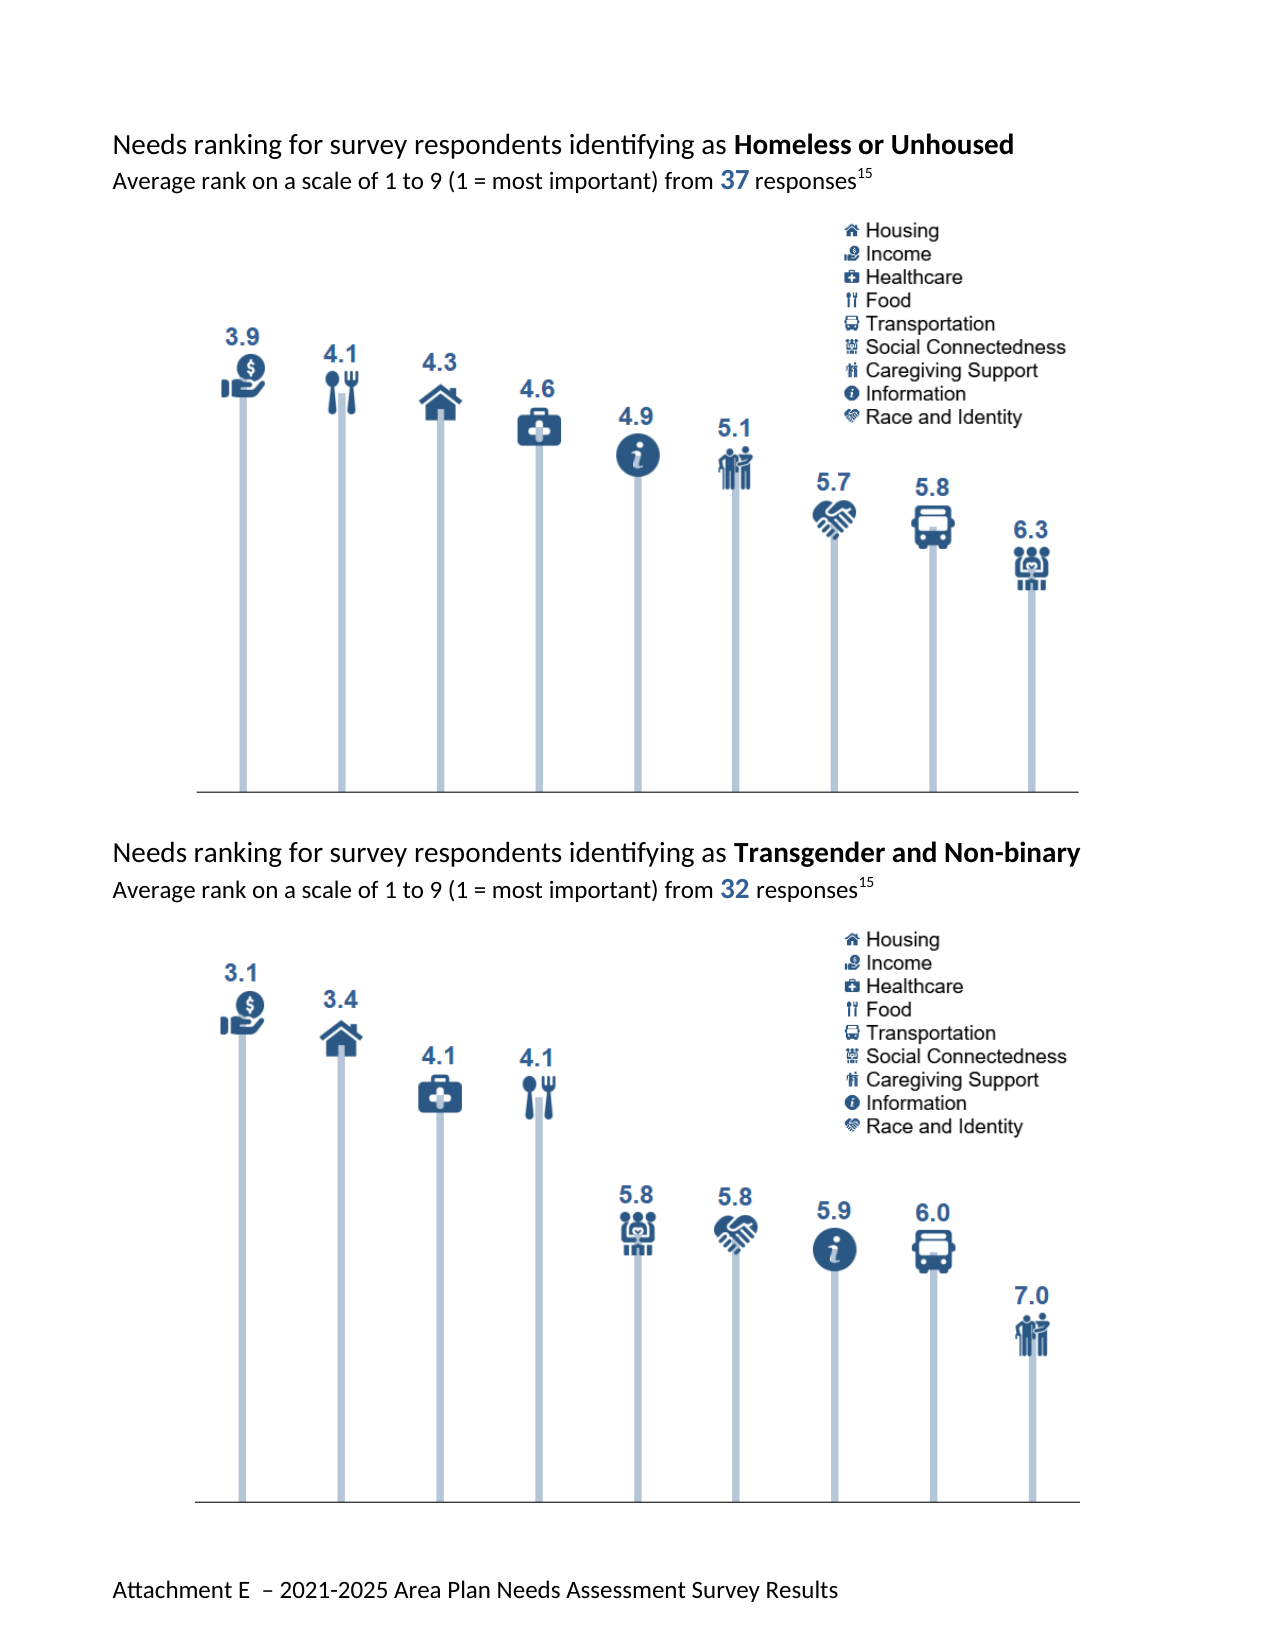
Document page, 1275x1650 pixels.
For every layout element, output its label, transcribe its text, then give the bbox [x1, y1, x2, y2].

text Average rank on a scale of 1 to 9 (1 = most important) from 37 responses15 [112, 161, 1162, 197]
text Needs ranking for survey respondents identifying as Transgender and Non-binary [112, 834, 1162, 870]
text Average rank on a scale of 1 to 9 (1 = most important) from 32 responses15 [112, 870, 1162, 906]
picture [196, 197, 1079, 797]
text Needs ranking for survey respondents identifying as Homeless or Unhoused [112, 126, 1162, 161]
picture [195, 905, 1080, 1506]
